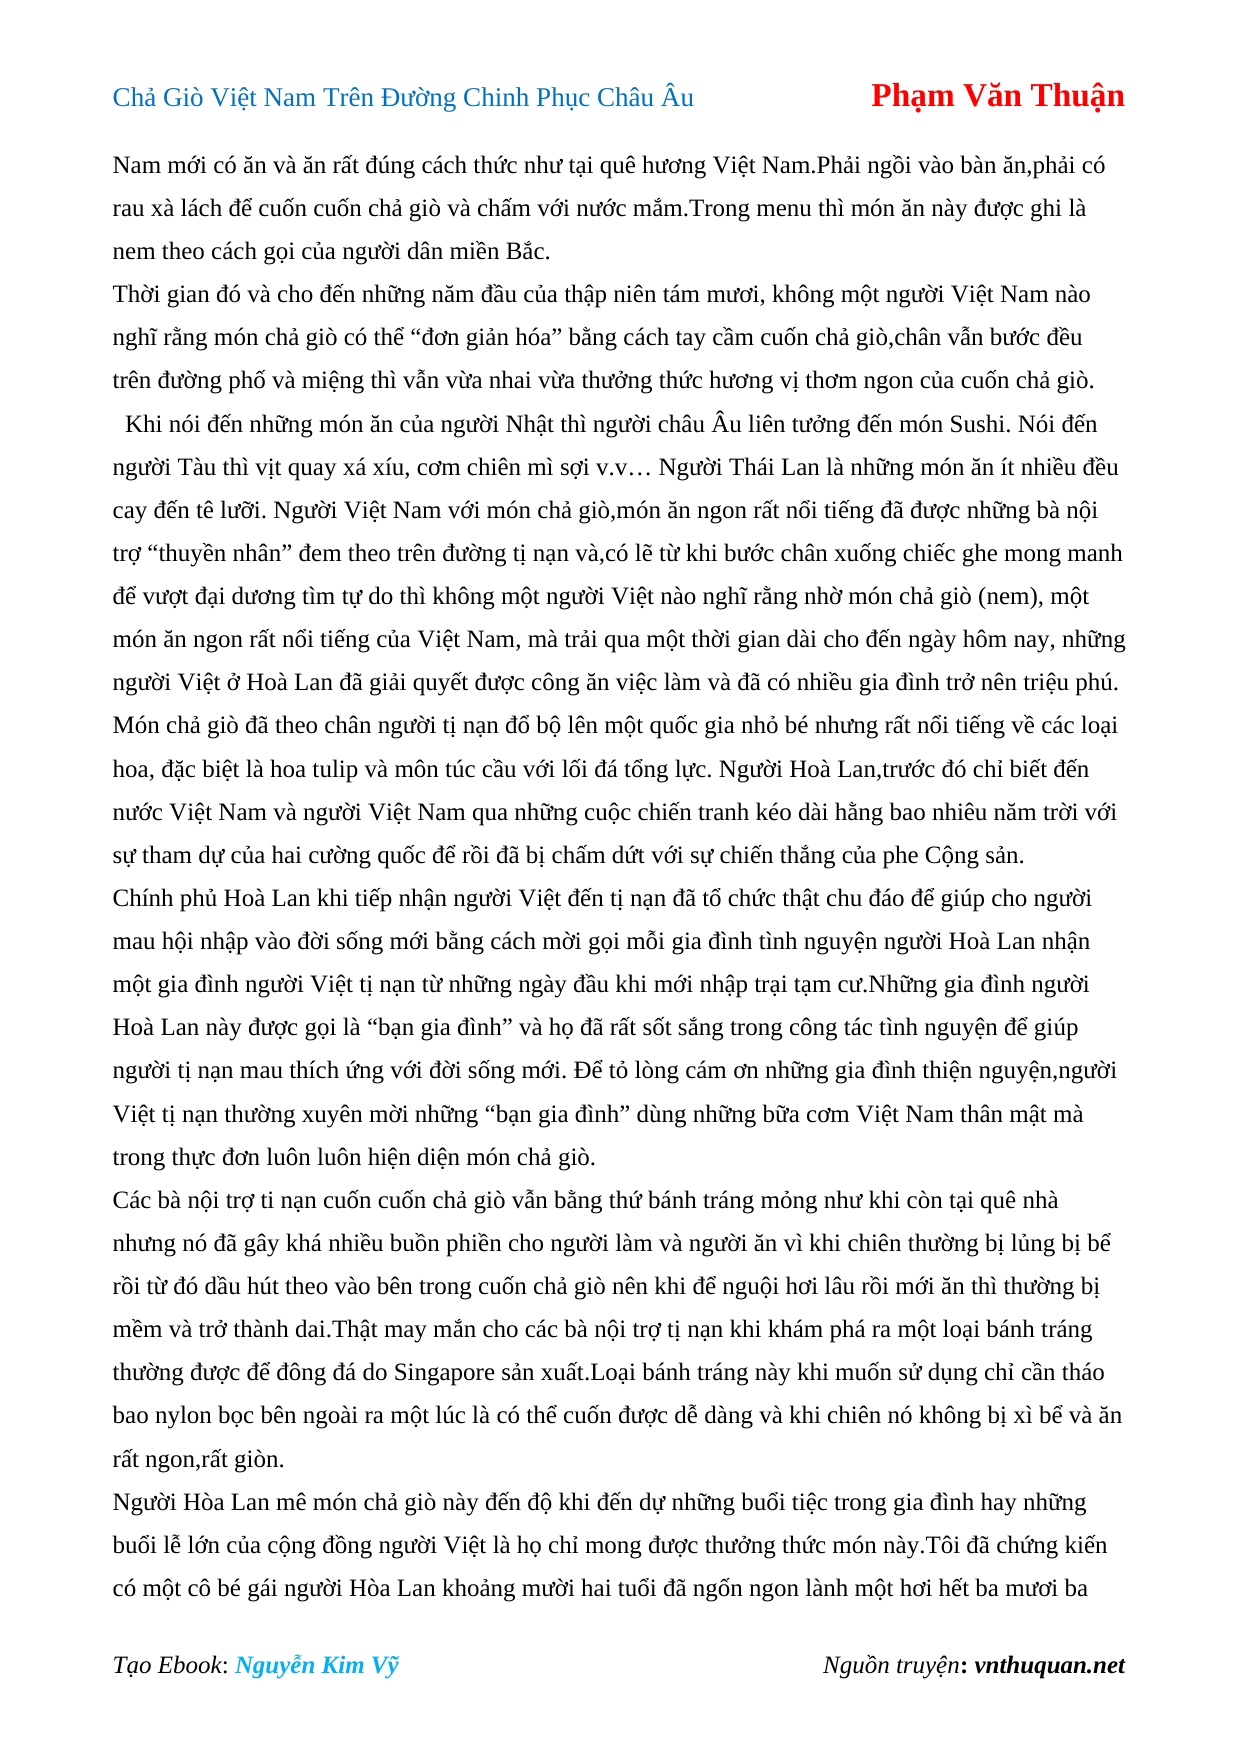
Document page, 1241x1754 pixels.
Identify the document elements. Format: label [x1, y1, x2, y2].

text [112, 150, 1128, 1602]
